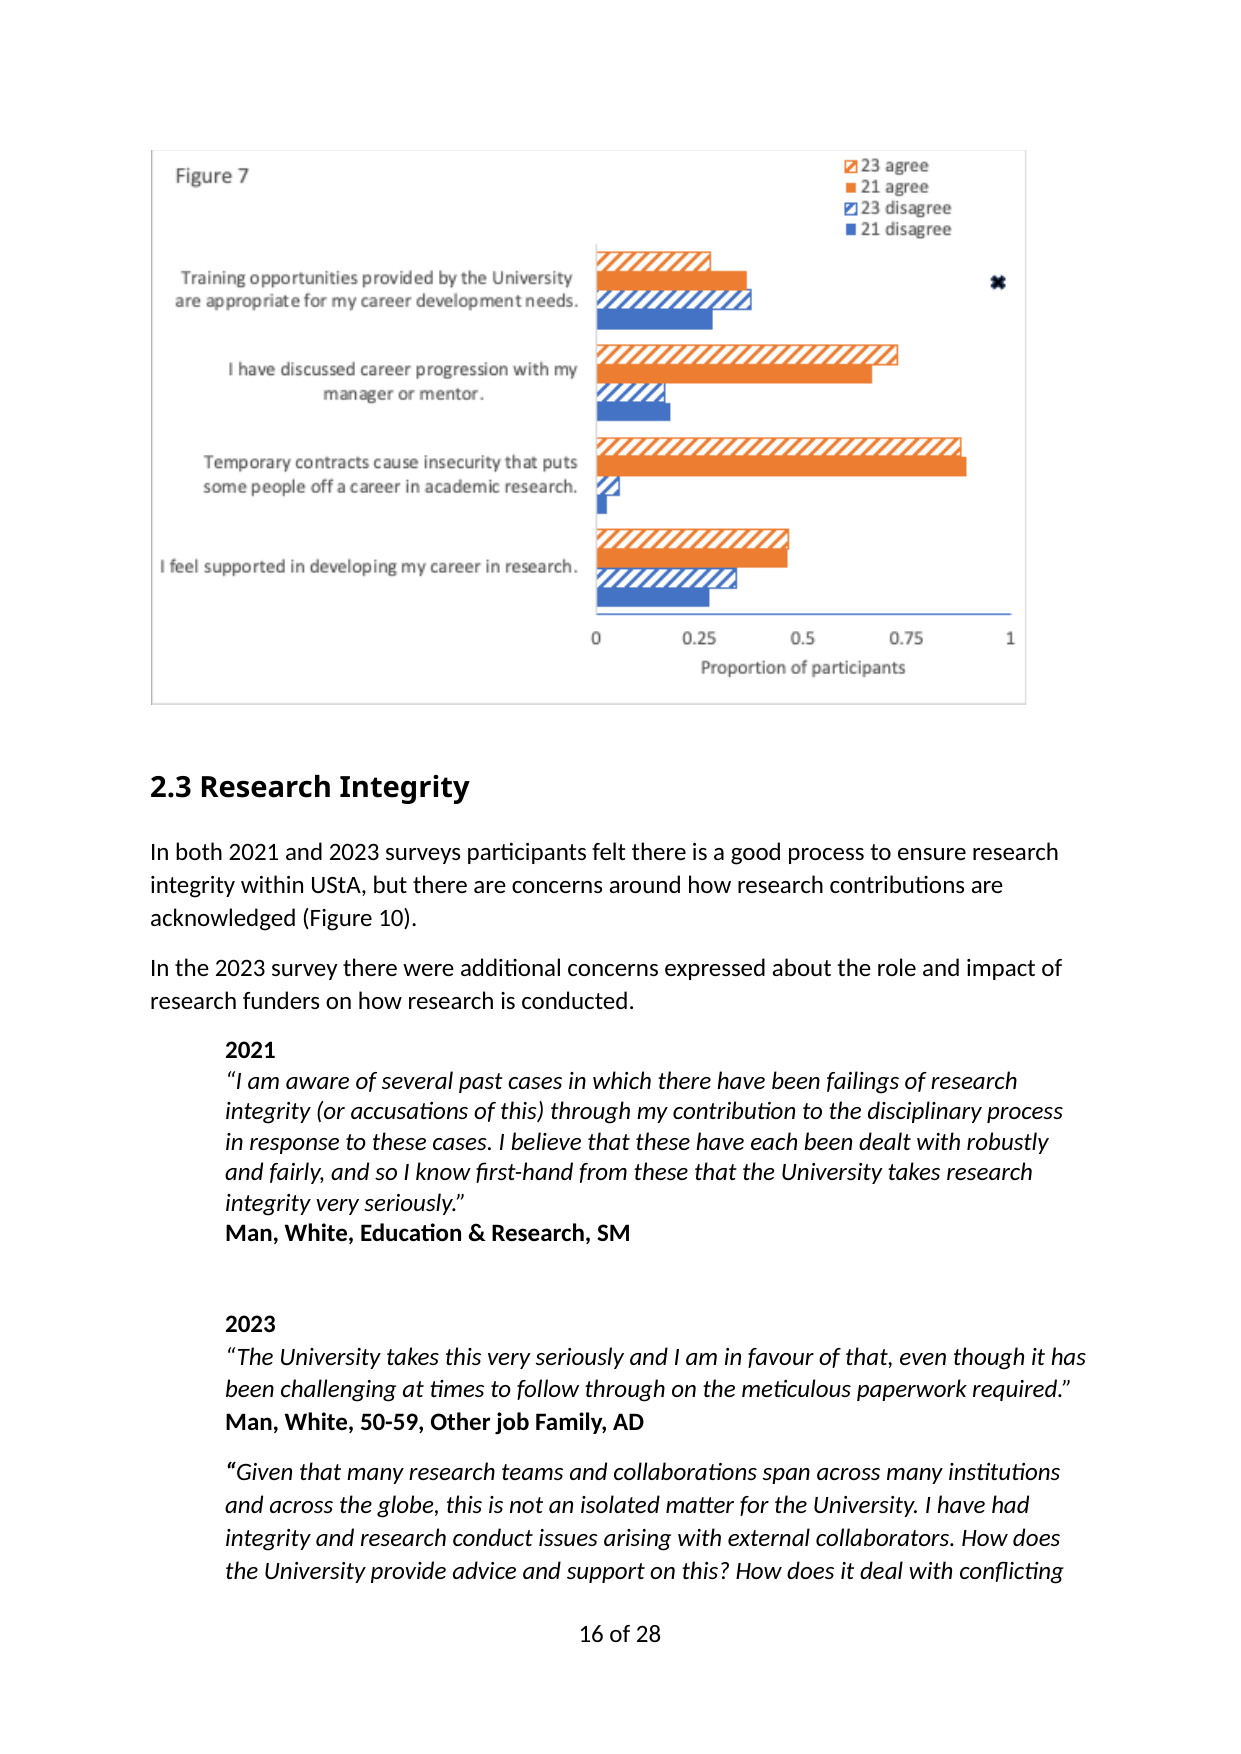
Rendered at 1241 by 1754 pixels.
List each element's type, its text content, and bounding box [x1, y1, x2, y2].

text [225, 1456, 1090, 1585]
text Man, White, Education & Research, SM [225, 1217, 1090, 1248]
picture [150, 150, 1027, 705]
text “The University takes this very seriously and I am in favour of that, even though it has been challenging at times to follow through on the meticulous paperwork required.” [225, 1341, 1090, 1404]
subtitle 2.3 Research Integrity [150, 766, 1090, 806]
text In both 2021 and 2023 surveys participants felt there is a good process to ensure research integrity within UStA, but there are concerns around how research contributions are acknowledged (Figure 10). [150, 836, 1090, 933]
text “I am aware of several past cases in which there have been failings of research integrity (or accusations of this) through my contribution to the disciplinary process in response to these cases. I believe that these have each been dealt with robustly and fairly, and so I know first-hand from these that the University takes research integrity very seriously.” [225, 1065, 1090, 1217]
text In the 2023 survey there were additional concerns expressed about the role and impact of research funders on how research is conducted. [150, 952, 1090, 1015]
text 2021 [225, 1034, 1090, 1065]
text Man, White, 50-59, Other job Family, AD [225, 1406, 1090, 1437]
text 2023 [225, 1308, 1090, 1338]
